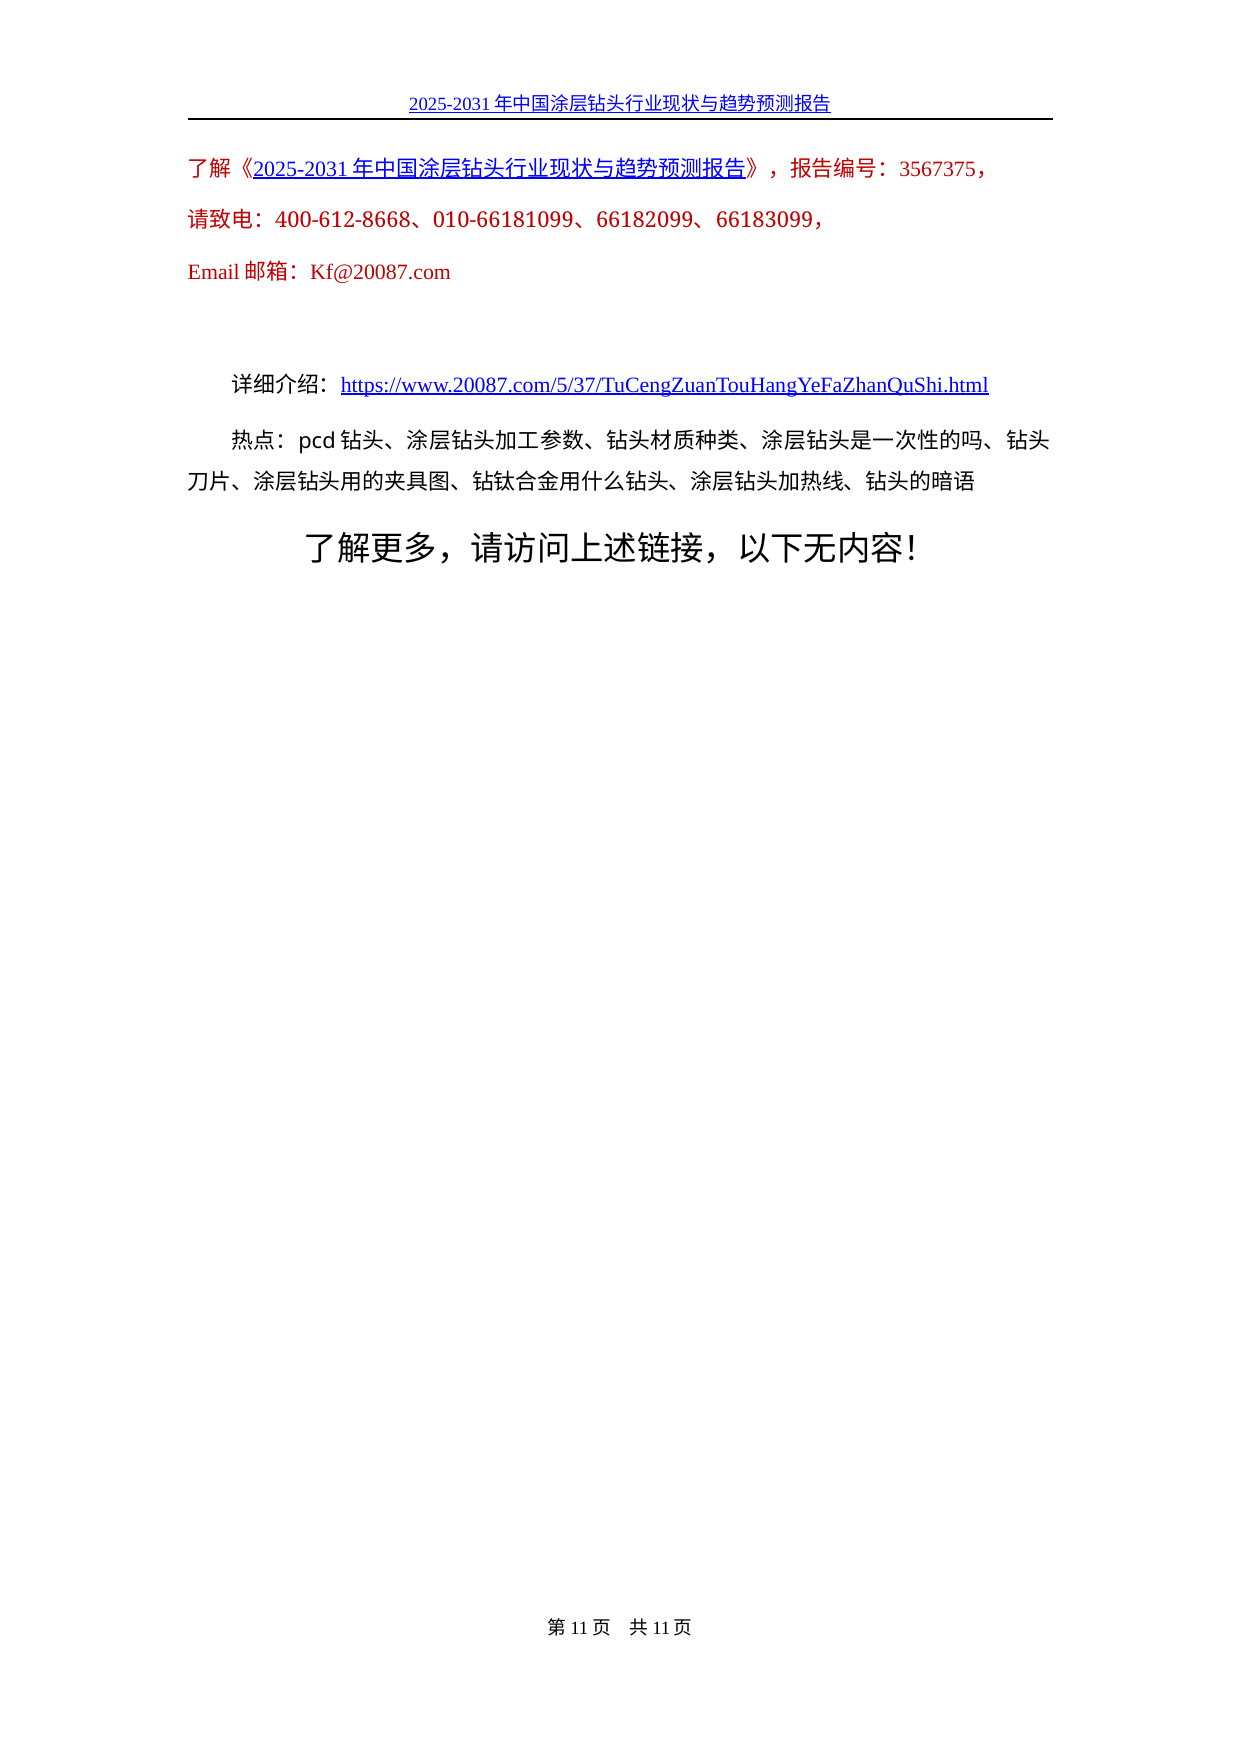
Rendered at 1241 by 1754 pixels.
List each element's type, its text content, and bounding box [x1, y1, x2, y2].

title 了解更多，请访问上述链接，以下无内容！ [187, 514, 1053, 579]
text 请致电：400-612-8668、010-66181099、66182099、66183099， [187, 202, 1053, 234]
text Email邮箱：Kf@20087.com [187, 253, 1053, 286]
text 热点：pcd钻头、涂层钻头加工参数、钻头材质种类、涂层钻头是一次性的吗、钻头刀片、涂层钻头用的夹具图、钻钛合金用什么钻头、涂层钻头加热线、钻头的暗语 [187, 423, 1053, 496]
text 详细介绍：https://www.20087.com/5/37/TuCengZuanTouHangYeFaZhanQuShi.html [187, 366, 1053, 399]
text 了解《2025-2031年中国涂层钻头行业现状与趋势预测报告》，报告编号：3567375， [187, 150, 1053, 183]
